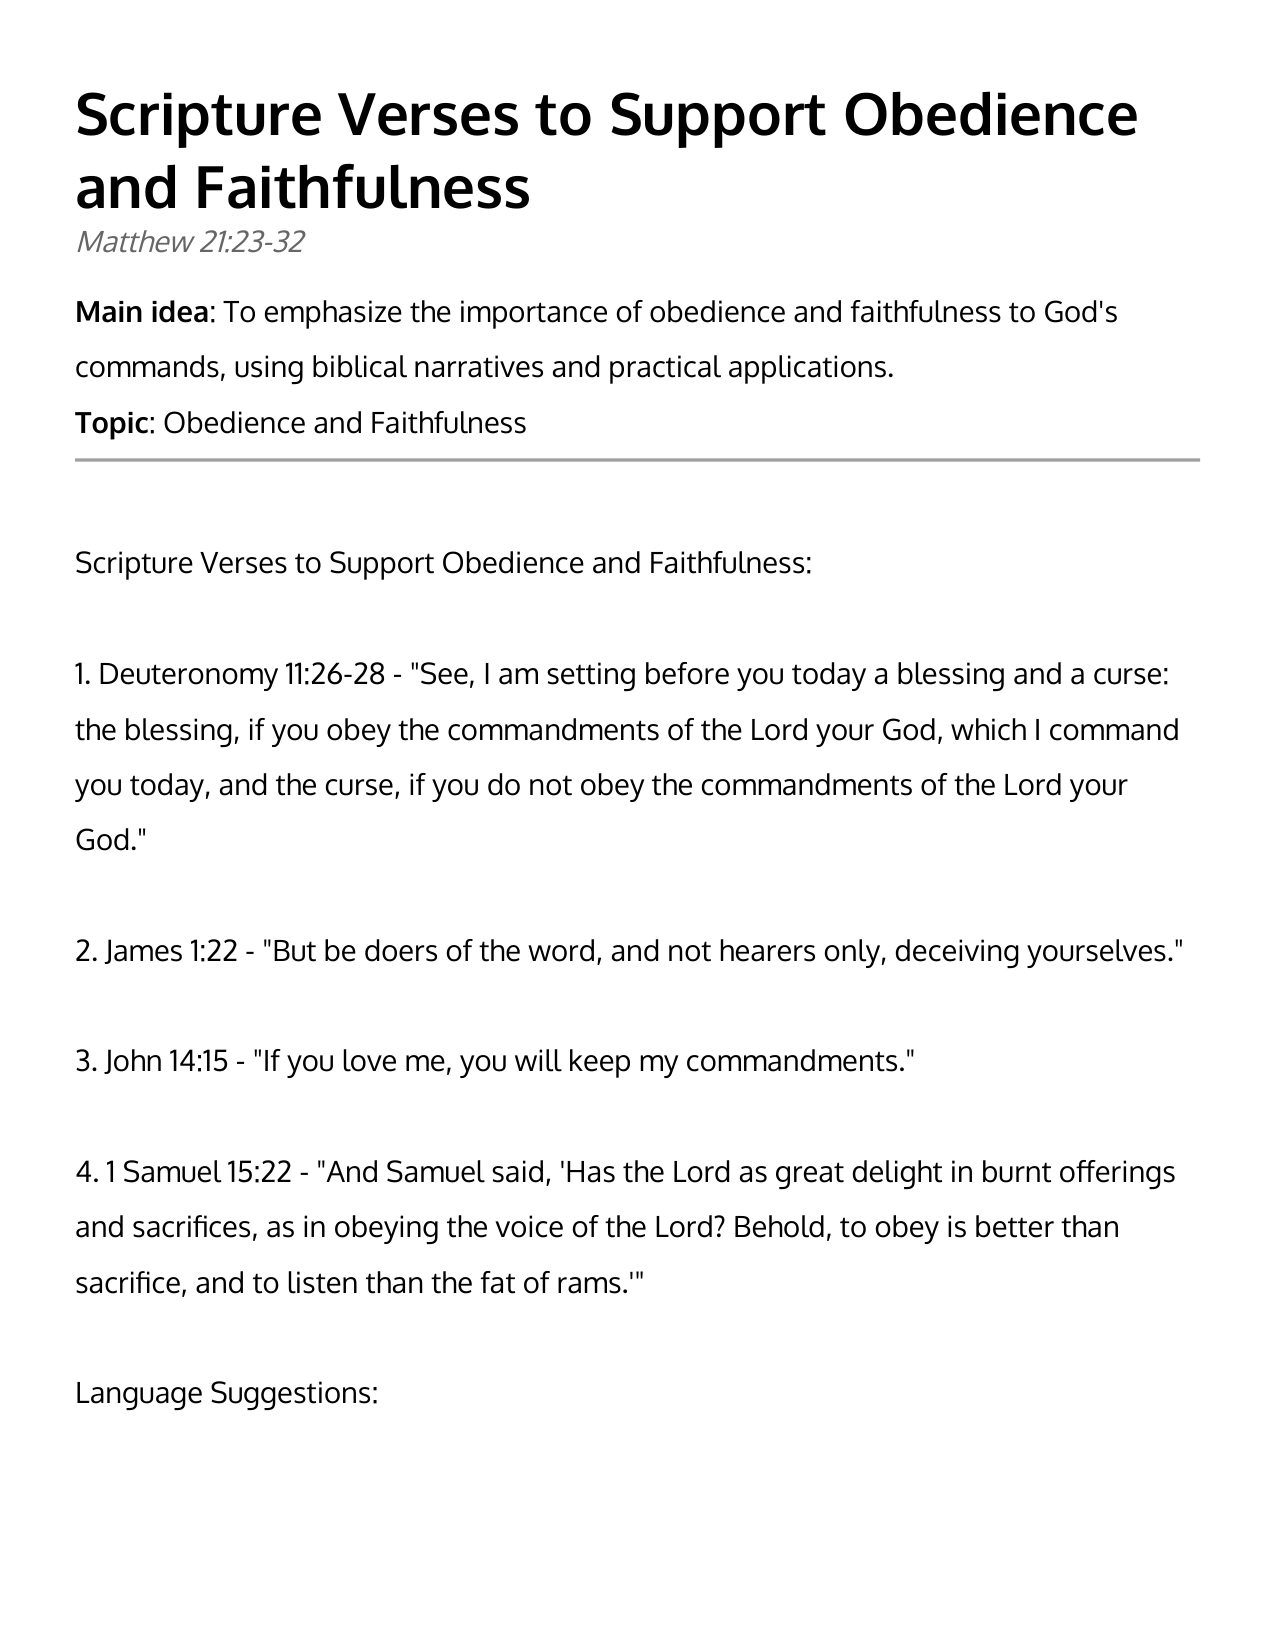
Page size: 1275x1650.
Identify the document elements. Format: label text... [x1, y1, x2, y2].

text Main idea: To emphasize the importance of obedience and faithfulness to God's commands, using biblical narratives and practical applications. [75, 292, 1200, 385]
subtitle Matthew 21:23-32 [75, 222, 1200, 259]
text 2. James 1:22 - "But be doers of the word, and not hearers only, deceiving yourselves." [75, 931, 1200, 968]
text Topic: Obedience and Faithfulness [75, 403, 1200, 440]
text 3. John 14:15 - "If you love me, you will keep my commandments." [75, 1042, 1200, 1079]
text Language Suggestions: [75, 1374, 1200, 1411]
text 4. 1 Samuel 15:22 - "And Samuel said, 'Has the Lord as great delight in burnt offerings and sacrifices, as in obeying the voice of the Lord? Behold, to obey is better than sacrifice, and to listen than the fat of rams.'" [75, 1152, 1200, 1300]
title Scripture Verses to Support Obedience and Faithfulness [75, 75, 1200, 222]
text Scripture Verses to Support Obedience and Faithfulness: [75, 544, 1200, 581]
text 1. Deuteronomy 11:26-28 - "See, I am setting before you today a blessing and a curse: the blessing, if you obey the commandments of the Lord your God, which I command you today, and the curse, if you do not obey the commandments of the Lord your God." [75, 654, 1200, 857]
